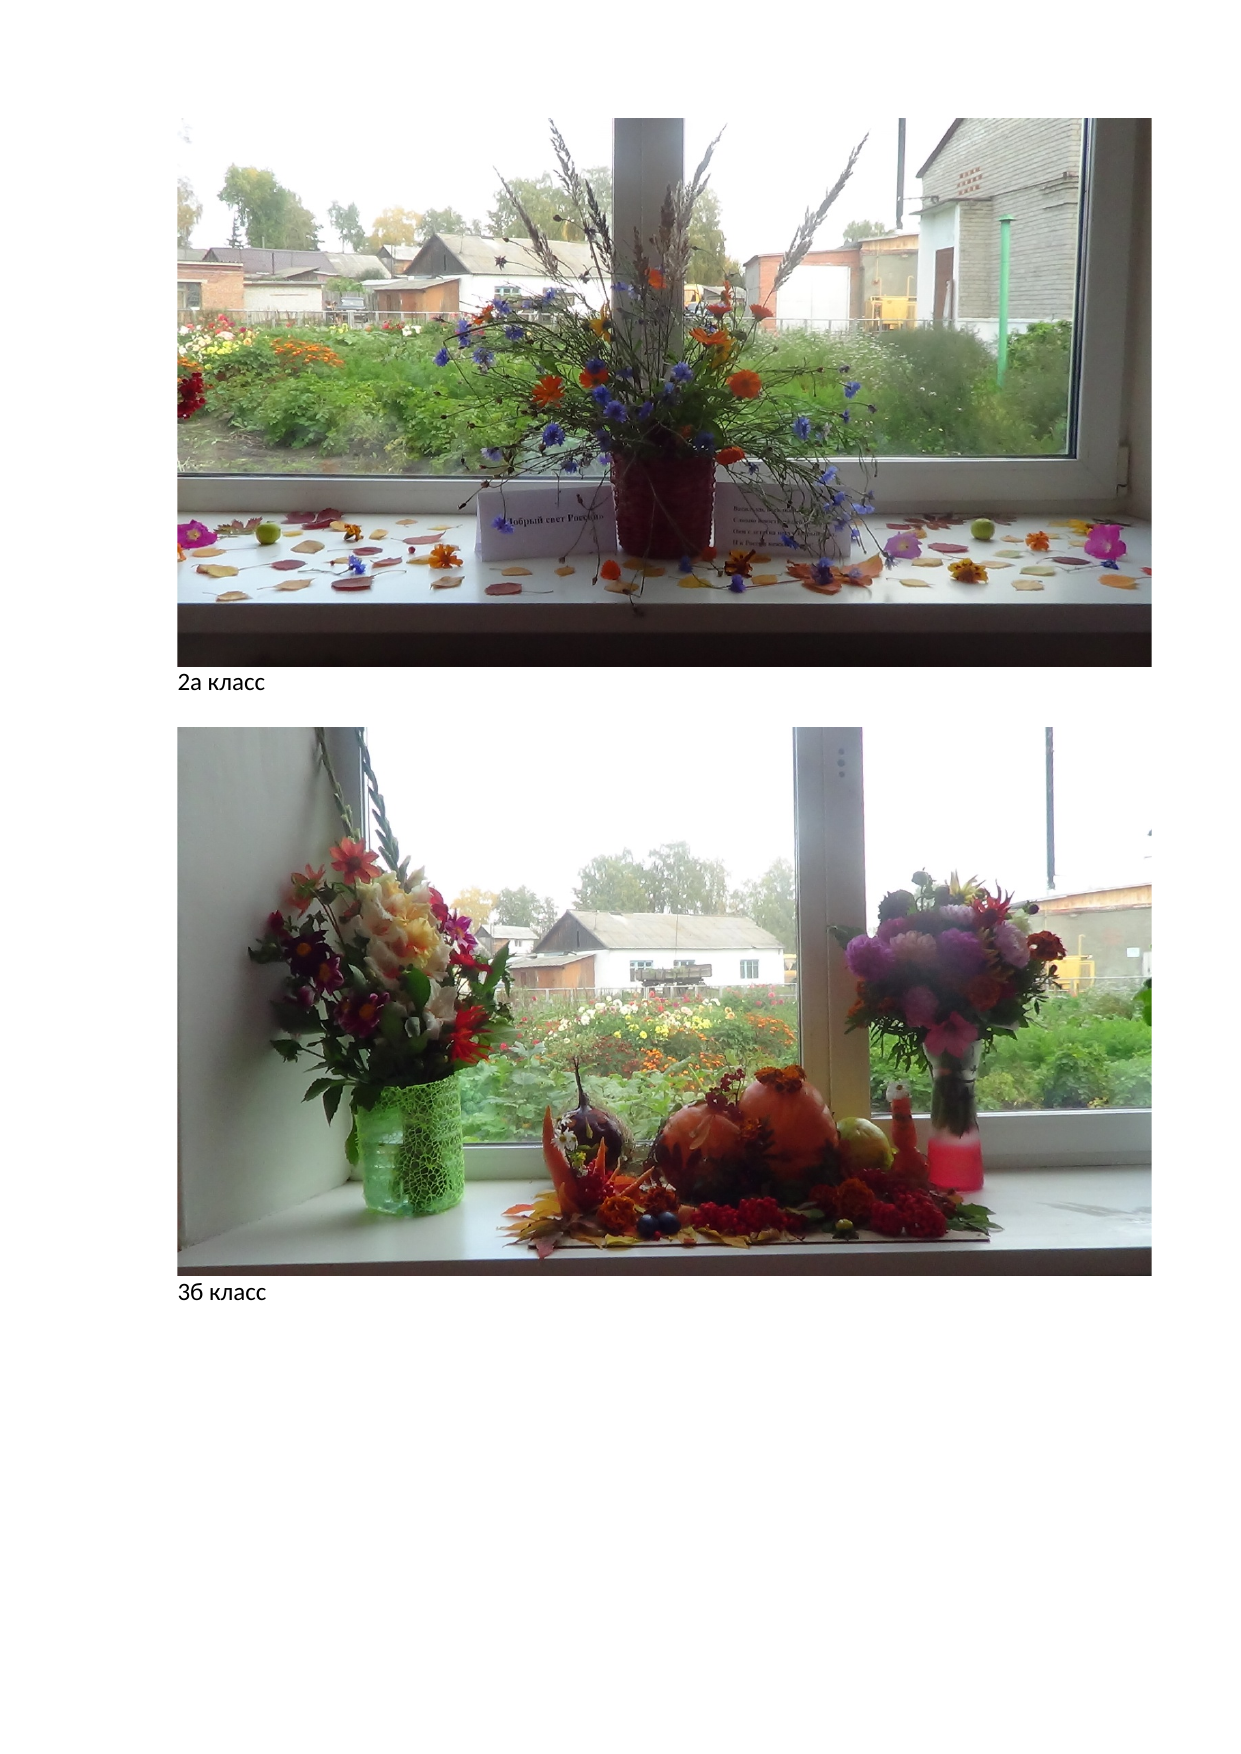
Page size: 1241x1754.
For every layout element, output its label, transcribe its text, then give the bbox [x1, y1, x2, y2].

picture [177, 118, 1152, 667]
text 2а класс [177, 667, 1152, 697]
text 3б класс [177, 1276, 1152, 1306]
picture [177, 727, 1152, 1276]
